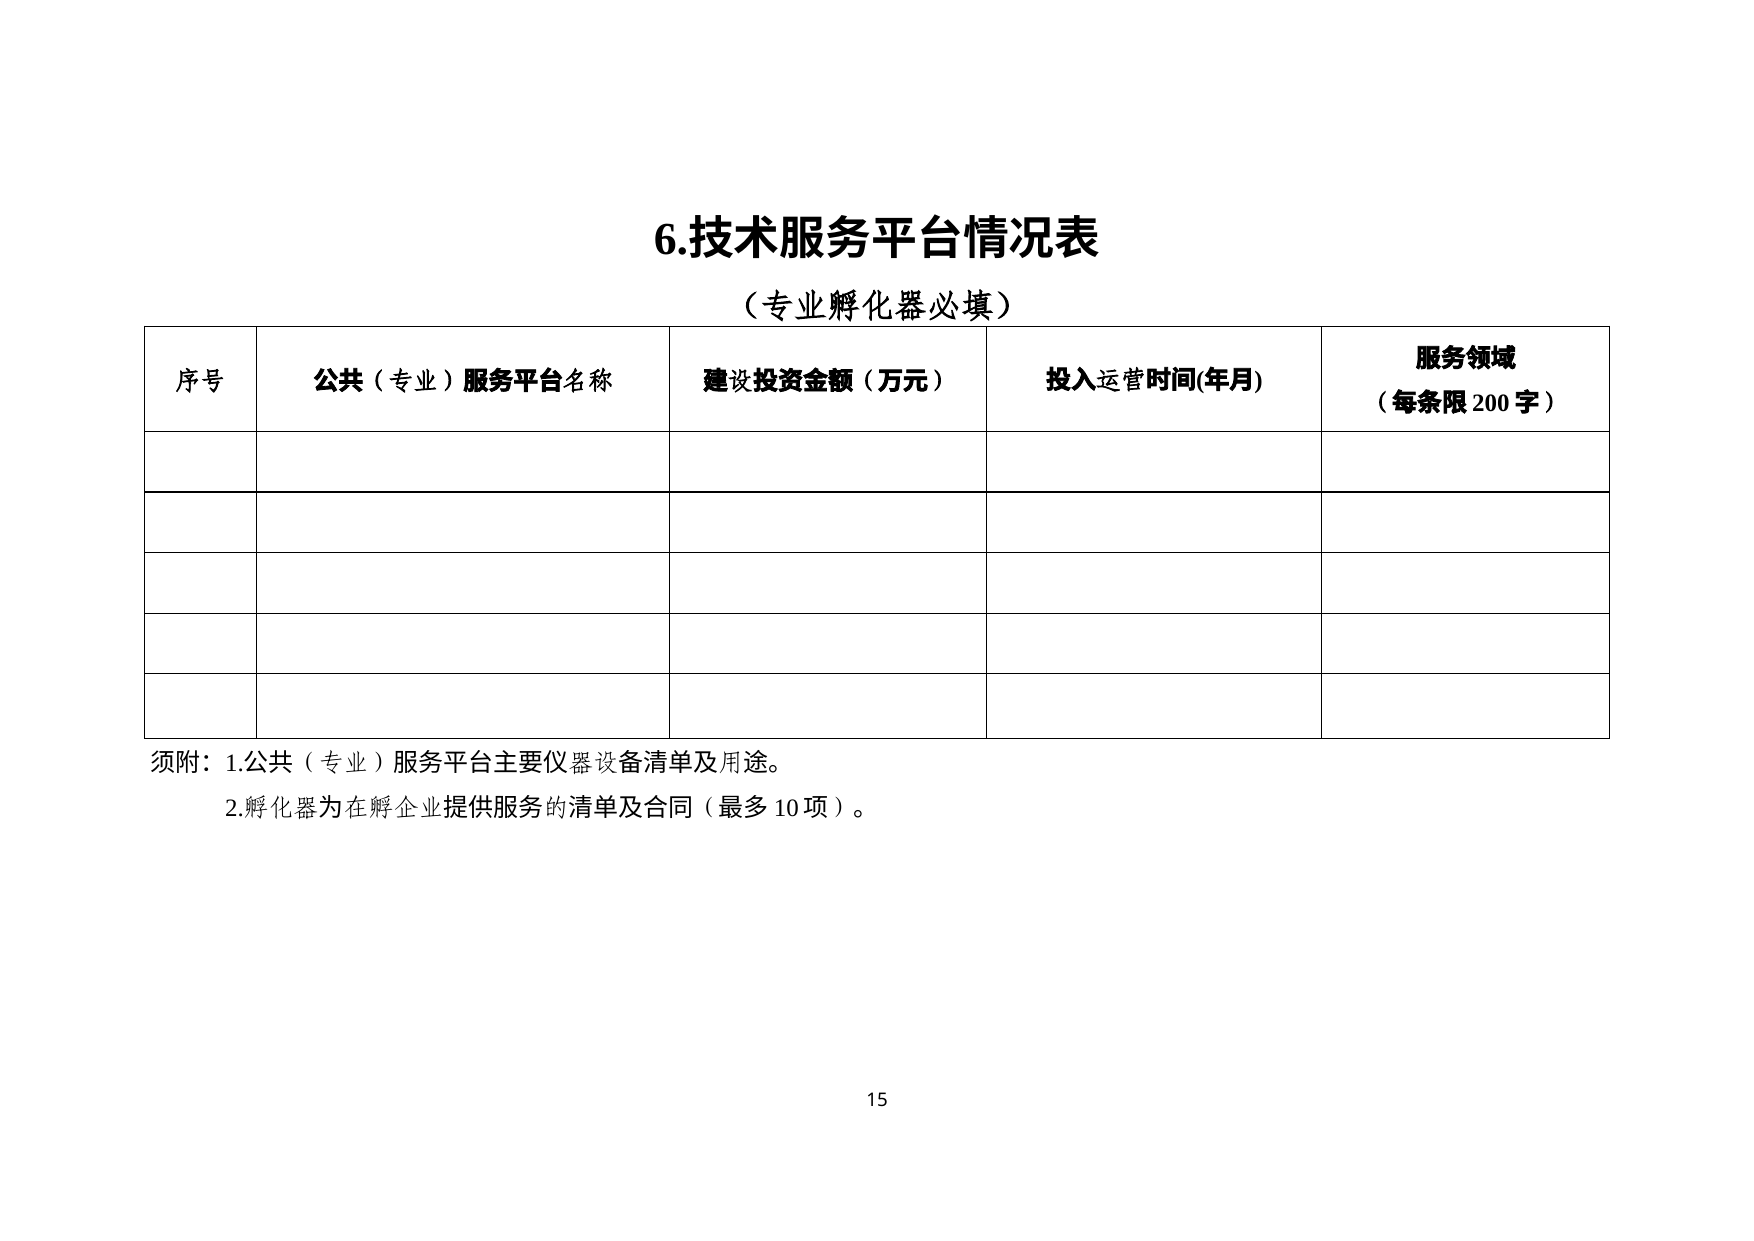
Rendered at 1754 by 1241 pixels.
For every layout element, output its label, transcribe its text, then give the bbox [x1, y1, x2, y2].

text 2.孵化器为在孵企业提供服务的清单及合同（最多10项）。 [150, 784, 1604, 829]
table_cell [670, 674, 986, 738]
table_cell [987, 553, 1321, 613]
table_cell [1322, 432, 1609, 491]
table_cell [257, 553, 669, 613]
table_cell [257, 432, 669, 491]
text （专业孵化器必填） [150, 280, 1604, 326]
table_cell [670, 553, 986, 613]
table_header 公共（专业）服务平台名称 [257, 327, 669, 431]
table_cell [1322, 493, 1609, 552]
table_header 投入运营时间(年月) [987, 327, 1321, 431]
table_header 建设投资金额（万元） [670, 327, 986, 431]
table_cell [145, 493, 256, 552]
table_cell [987, 614, 1321, 673]
table_cell [1322, 614, 1609, 673]
text 须附：1.公共（专业）服务平台主要仪器设备清单及用途。 [150, 739, 1604, 784]
table_cell [145, 432, 256, 491]
table_cell [257, 674, 669, 738]
table_header 序号 [145, 327, 256, 431]
text 6.技术服务平台情况表 [150, 189, 1604, 280]
table_cell [987, 493, 1321, 552]
table_cell [145, 614, 256, 673]
table_cell [257, 493, 669, 552]
table_cell [1322, 674, 1609, 738]
table_cell [670, 432, 986, 491]
table_cell [987, 674, 1321, 738]
table_cell [145, 674, 256, 738]
table_cell [987, 432, 1321, 491]
table_cell [145, 553, 256, 613]
table_cell [670, 614, 986, 673]
table_header 服务领域 （每条限200字） [1322, 327, 1609, 431]
table_cell [670, 493, 986, 552]
table_cell [257, 614, 669, 673]
table_cell [1322, 553, 1609, 613]
